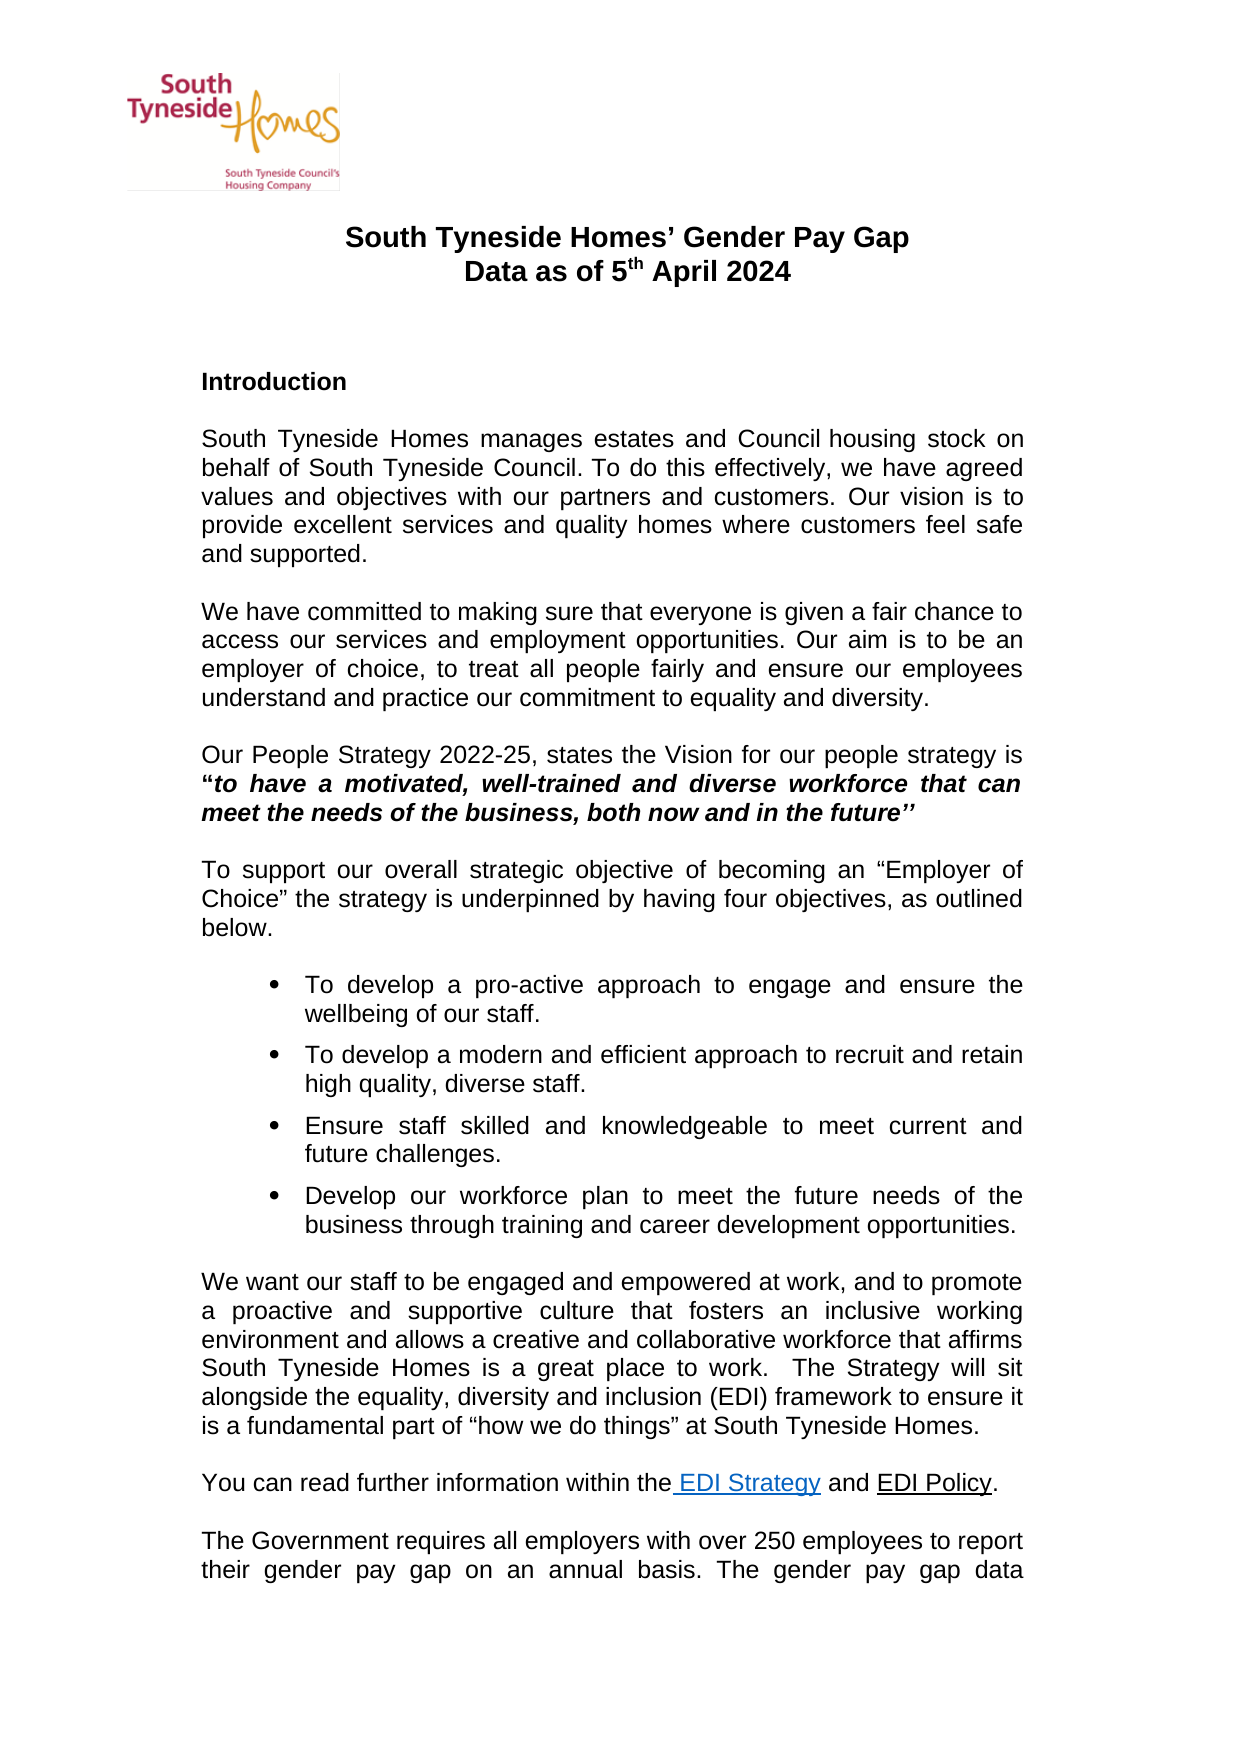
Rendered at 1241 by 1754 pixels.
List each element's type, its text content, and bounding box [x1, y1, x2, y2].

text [201, 1526, 1024, 1583]
list We want our staff to be engaged and empowered at work, and to promote a proactive and supportive culture that fosters an inclusive working environment and allows a creative and collaborative workforce that affirms South Tyneside Homes is a great place to work. The Strategy will sit alongside the equality, diversity and inclusion (EDI) framework to ensure it is a fundamental part of “how we do things” at South Tyneside Homes. [201, 1267, 1024, 1439]
list Introduction [201, 367, 1128, 395]
text You can read further information within the EDI Strategy and EDI Policy. [201, 1468, 1024, 1497]
list Ensure staff skilled and knowledgeable to meet current and future challenges. [270, 1111, 1024, 1168]
list South Tyneside Homes manages estates and Council housing stock on behalf of South Tyneside Council. To do this effectively, we have agreed values and objectives with our partners and customers. Our vision is to provide excellent services and quality homes where customers feel safe and supported. [201, 424, 1024, 568]
list To develop a modern and efficient approach to recruit and retain high quality, diverse staff. [270, 1041, 1024, 1098]
list Our People Strategy 2022-25, states the Vision for our people strategy is “to have a motivated, well-trained and diverse workforce that can meet the needs of the business, both now and in the future’’ [201, 740, 1024, 827]
picture [127, 73, 341, 192]
list We have committed to making sure that everyone is given a fair chance to access our services and employment opportunities. Our aim is to be an employer of choice, to treat all people fairly and ensure our employees understand and practice our commitment to equality and diversity. [201, 597, 1024, 712]
list To support our overall strategic objective of becoming an “Employer of Choice” the strategy is underpinned by having four objectives, as outlined below. [201, 855, 1024, 942]
list Develop our workforce plan to meet the future needs of the business through training and career development opportunities. [270, 1181, 1024, 1238]
list To develop a pro-active approach to engage and ensure the wellbeing of our staff. [270, 970, 1024, 1028]
